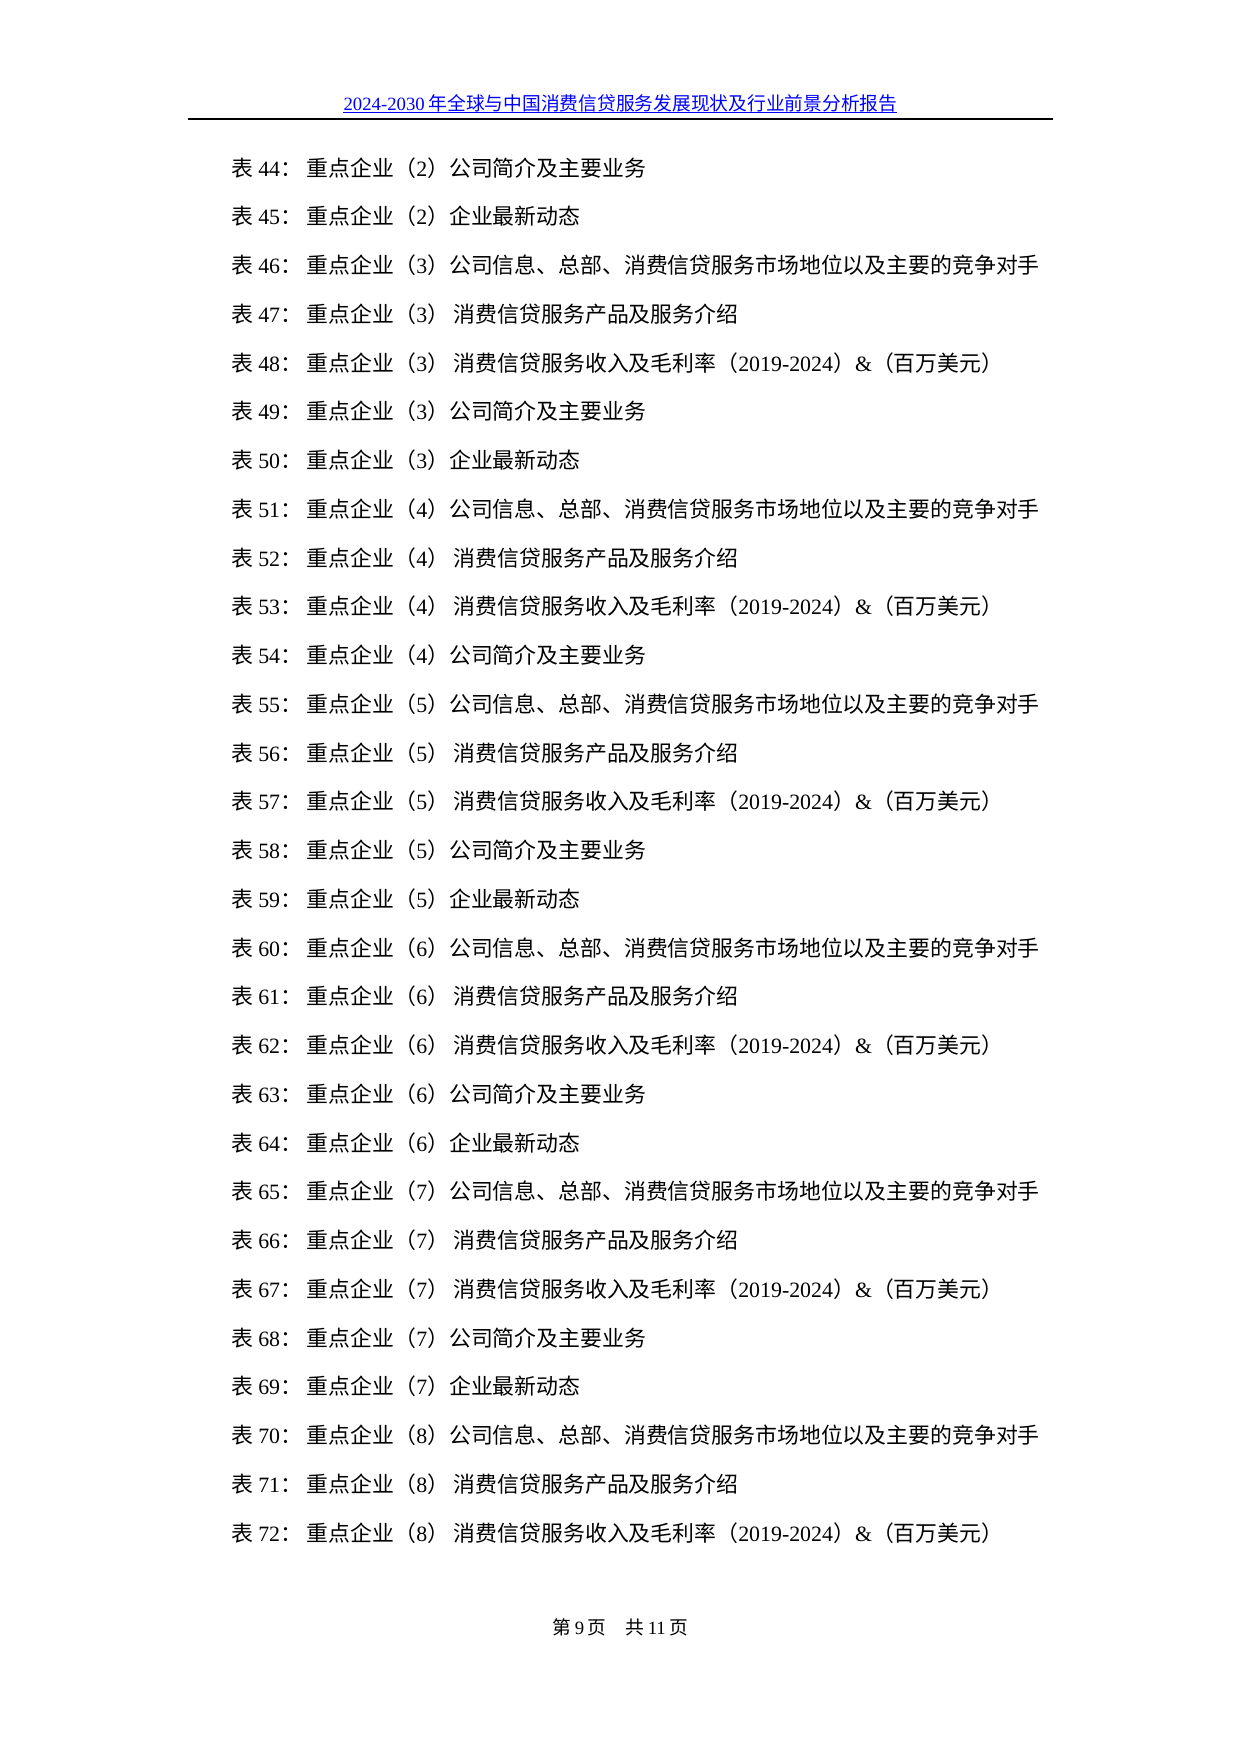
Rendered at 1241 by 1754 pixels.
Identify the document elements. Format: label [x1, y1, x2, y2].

text [187, 150, 1053, 1548]
